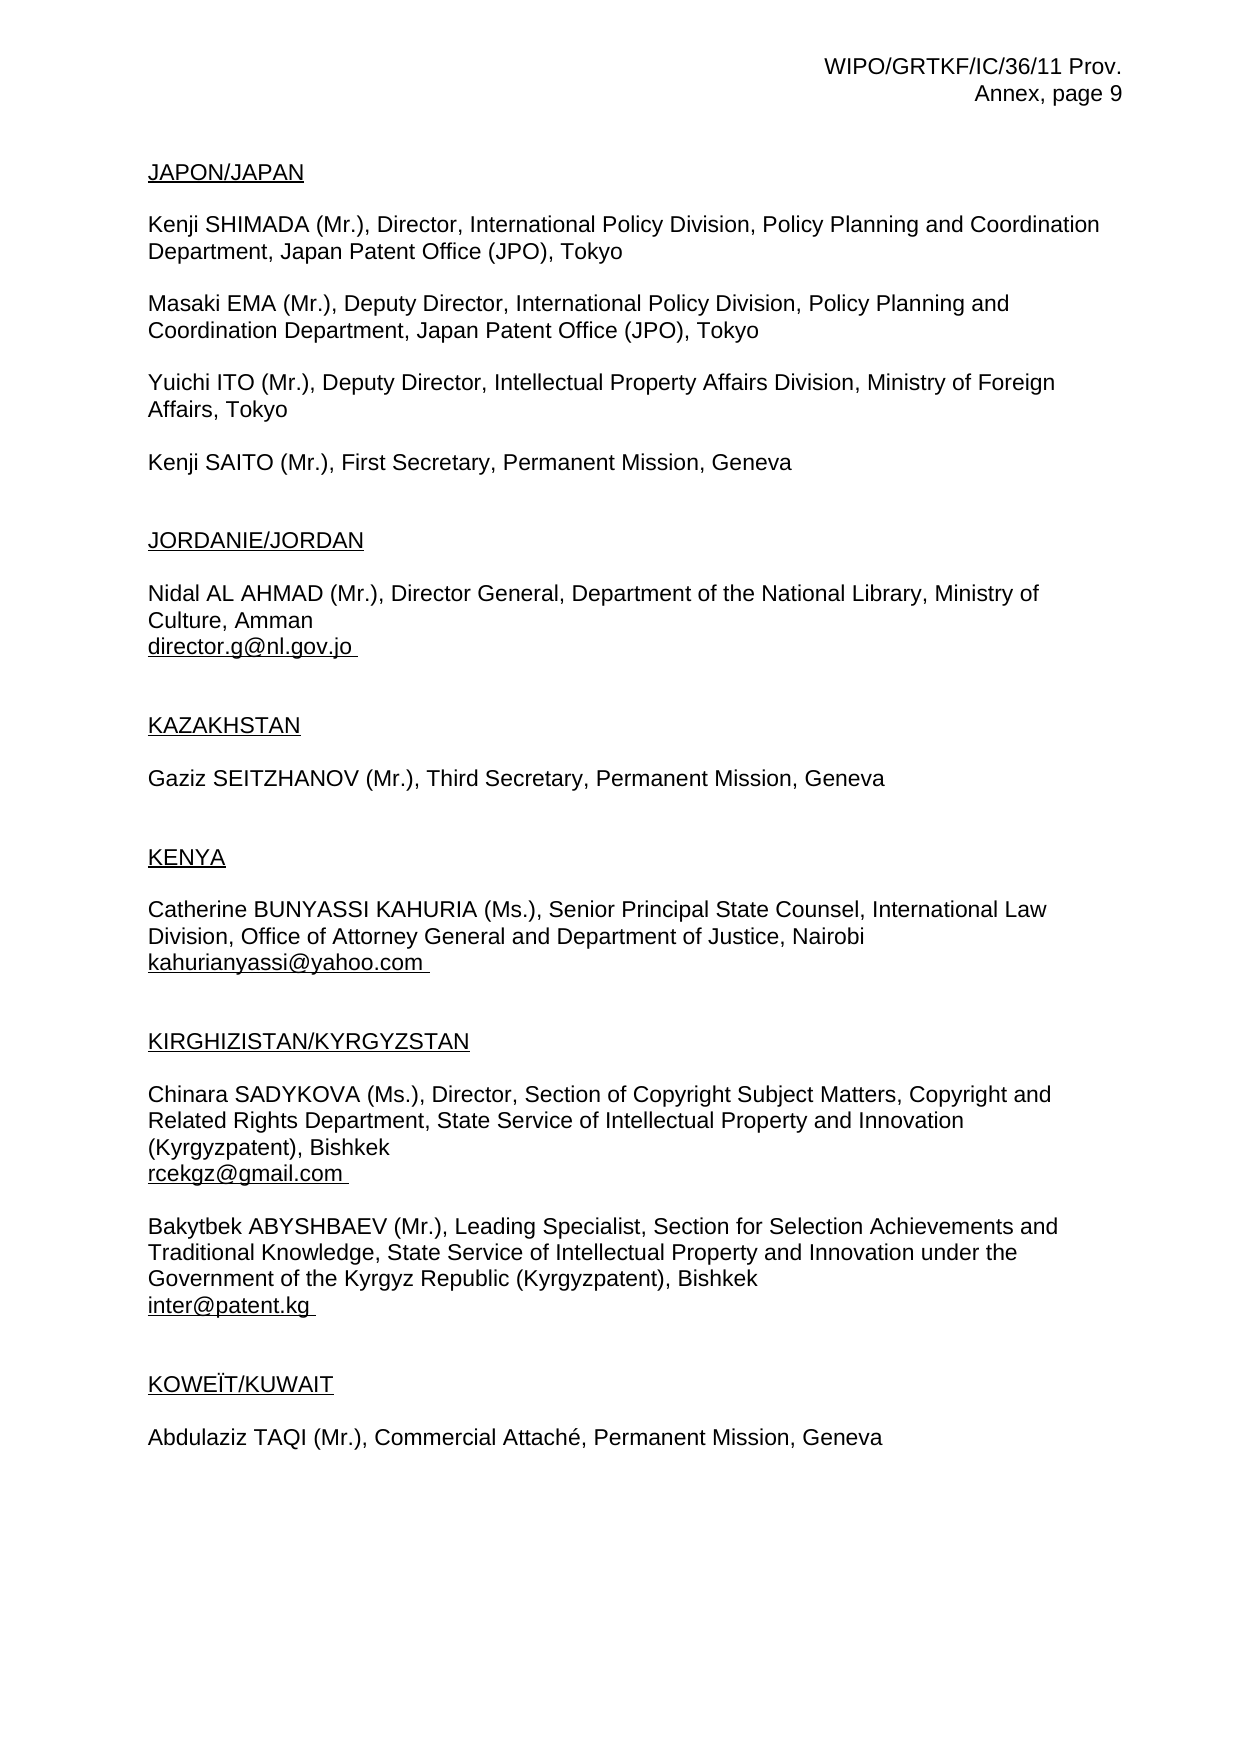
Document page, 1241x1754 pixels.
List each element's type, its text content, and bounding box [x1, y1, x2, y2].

text JORDANIE/JORDAN [148, 527, 1122, 554]
text director.g@nl.gov.jo [148, 633, 1122, 659]
text Kenji SHIMADA (Mr.), Director, International Policy Division, Policy Planning and Coordination Department, Japan Patent Office (JPO), Tokyo [148, 211, 1122, 264]
text Catherine BUNYASSI KAHURIA (Ms.), Senior Principal State Counsel, International Law Division, Office of Attorney General and Department of Justice, Nairobi [148, 896, 1122, 949]
text Gaziz SEITZHANOV (Mr.), Third Secretary, Permanent Mission, Geneva [148, 765, 1122, 791]
text kahurianyassi@yahoo.com [148, 949, 1122, 976]
text Chinara SADYKOVA (Ms.), Director, Section of Copyright Subject Matters, Copyright and Related Rights Department, State Service of Intellectual Property and Innovation (Kyrgyzpatent), Bishkek [148, 1081, 1122, 1160]
text Abdulaziz TAQI (Mr.), Commercial Attaché, Permanent Mission, Geneva [148, 1423, 1122, 1450]
text Yuichi ITO (Mr.), Deputy Director, Intellectual Property Affairs Division, Ministry of Foreign Affairs, Tokyo [148, 369, 1122, 422]
text Nidal AL AHMAD (Mr.), Director General, Department of the National Library, Ministry of Culture, Amman [148, 580, 1122, 633]
text rcekgz@gmail.com [148, 1160, 1122, 1186]
text Bakytbek ABYSHBAEV (Mr.), Leading Specialist, Section for Selection Achievements and Traditional Knowledge, State Service of Intellectual Property and Innovation under the Government of the Kyrgyz Republic (Kyrgyzpatent), Bishkek [148, 1213, 1122, 1292]
text KOWEÏT/KUWAIT [148, 1371, 1122, 1397]
text Kenji SAITO (Mr.), First Secretary, Permanent Mission, Geneva [148, 448, 1122, 475]
text KAZAKHSTAN [148, 712, 1122, 738]
text inter@patent.kg [148, 1292, 1122, 1318]
text KENYA [148, 844, 1122, 870]
text JAPON/JAPAN [148, 158, 1122, 185]
text Masaki EMA (Mr.), Deputy Director, International Policy Division, Policy Planning and Coordination Department, Japan Patent Office (JPO), Tokyo [148, 290, 1122, 343]
text KIRGHIZISTAN/KYRGYZSTAN [148, 1028, 1122, 1054]
